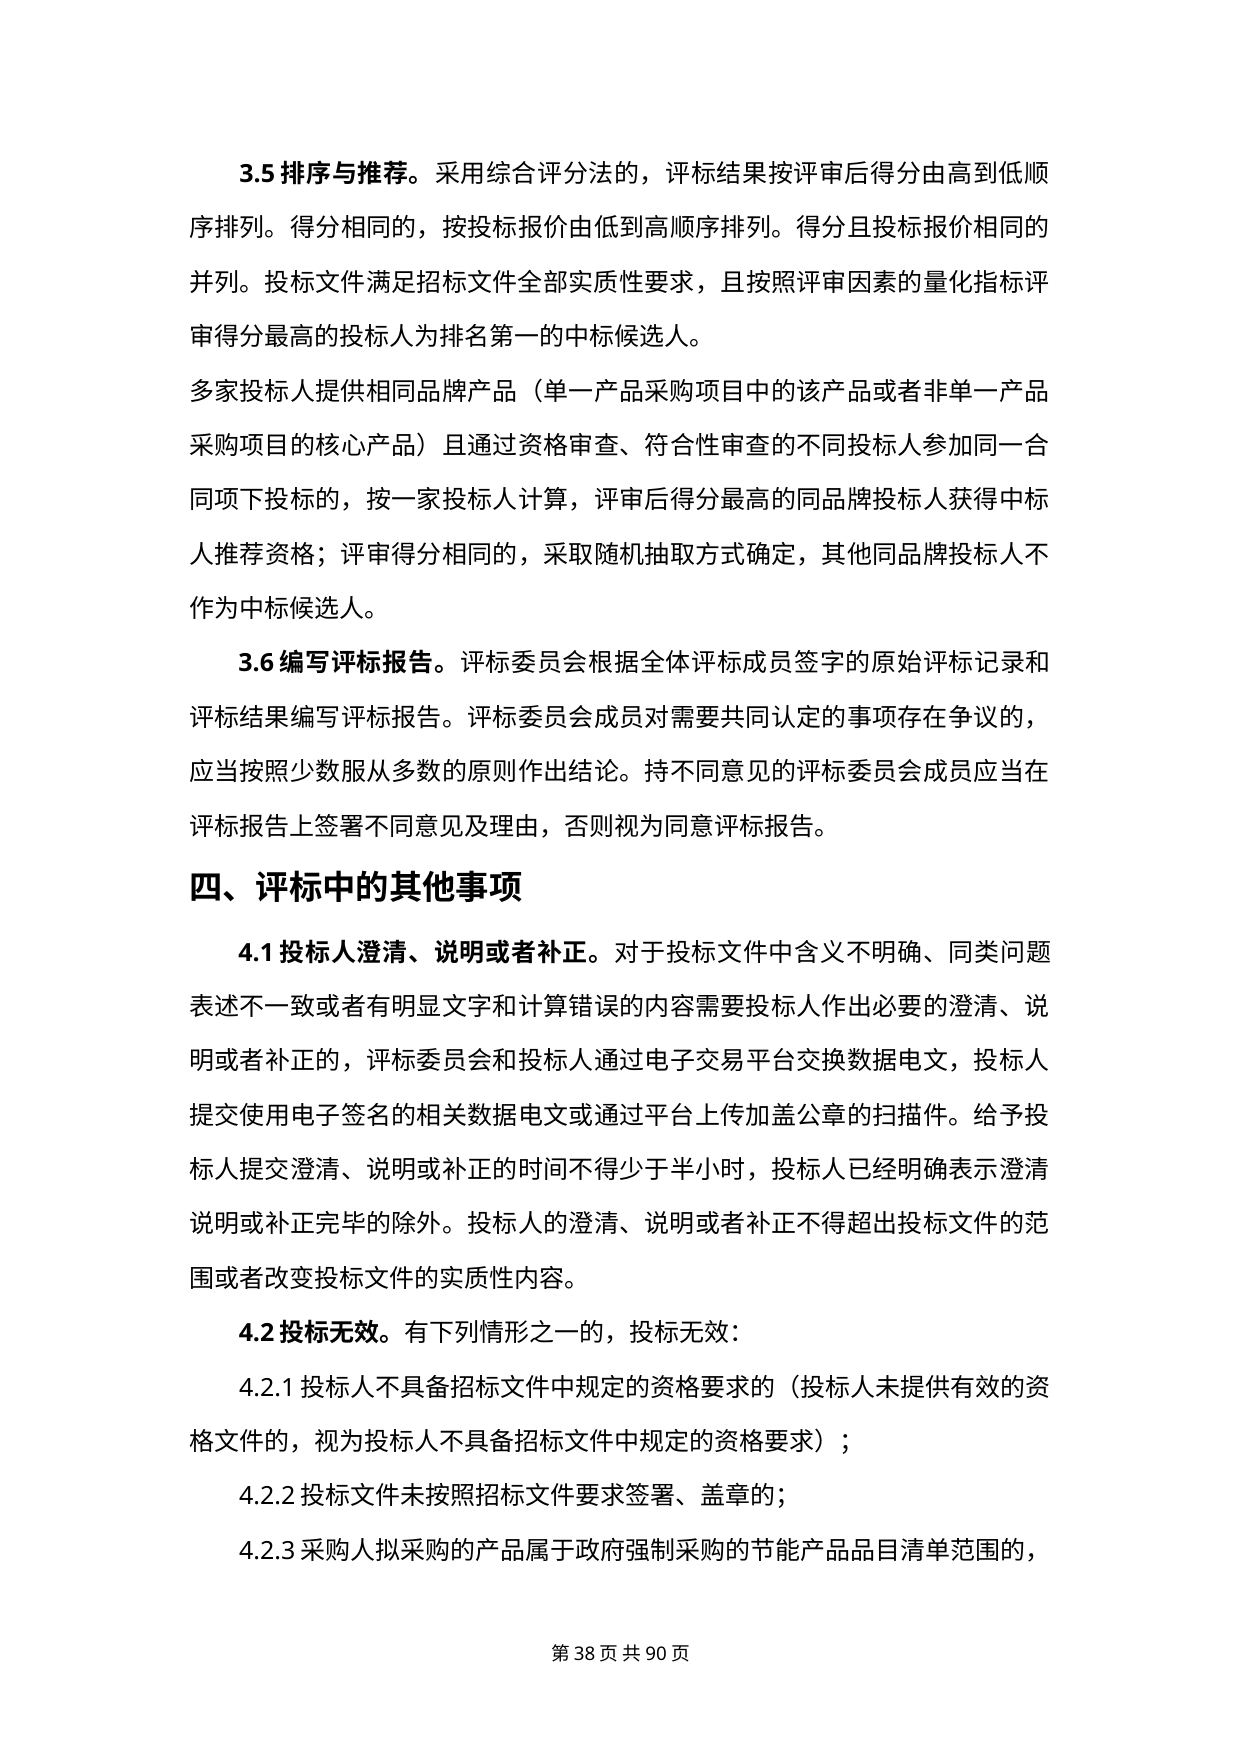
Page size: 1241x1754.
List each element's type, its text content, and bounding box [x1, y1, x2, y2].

text 4.2投标无效。有下列情形之一的，投标无效： [238, 1313, 1051, 1349]
text 4.2.2投标文件未按照招标文件要求签署、盖章的； [189, 1476, 1051, 1512]
text 多家投标人提供相同品牌产品（单一产品采购项目中的该产品或者非单一产品采购项目的核心产品）且通过资格审查、符合性审查的不同投标人参加同一合同项下投标的，按一家投标人计算，评审后得分最高的同品牌投标人获得中标人推荐资格；评审得分相同的，采取随机抽取方式确定，其他同品牌投标人不作为中标候选人。 [189, 371, 1051, 625]
text 3.5排序与推荐。采用综合评分法的，评标结果按评审后得分由高到低顺序排列。得分相同的，按投标报价由低到高顺序排列。得分且投标报价相同的并列。投标文件满足招标文件全部实质性要求，且按照评审因素的量化指标评审得分最高的投标人为排名第一的中标候选人。 [189, 153, 1051, 353]
text 四、评标中的其他事项 [189, 860, 1051, 909]
text 3.6编写评标报告。评标委员会根据全体评标成员签字的原始评标记录和评标结果编写评标报告。评标委员会成员对需要共同认定的事项存在争议的，应当按照少数服从多数的原则作出结论。持不同意见的评标委员会成员应当在评标报告上签署不同意见及理由，否则视为同意评标报告。 [189, 643, 1051, 842]
text 4.1投标人澄清、说明或者补正。对于投标文件中含义不明确、同类问题表述不一致或者有明显文字和计算错误的内容需要投标人作出必要的澄清、说明或者补正的，评标委员会和投标人通过电子交易平台交换数据电文，投标人提交使用电子签名的相关数据电文或通过平台上传加盖公章的扫描件。给予投标人提交澄清、说明或补正的时间不得少于半小时，投标人已经明确表示澄清说明或补正完毕的除外。投标人的澄清、说明或者补正不得超出投标文件的范围或者改变投标文件的实质性内容。 [189, 932, 1051, 1294]
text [189, 1530, 1051, 1566]
text 4.2.1投标人不具备招标文件中规定的资格要求的（投标人未提供有效的资格文件的，视为投标人不具备招标文件中规定的资格要求）； [189, 1367, 1051, 1458]
